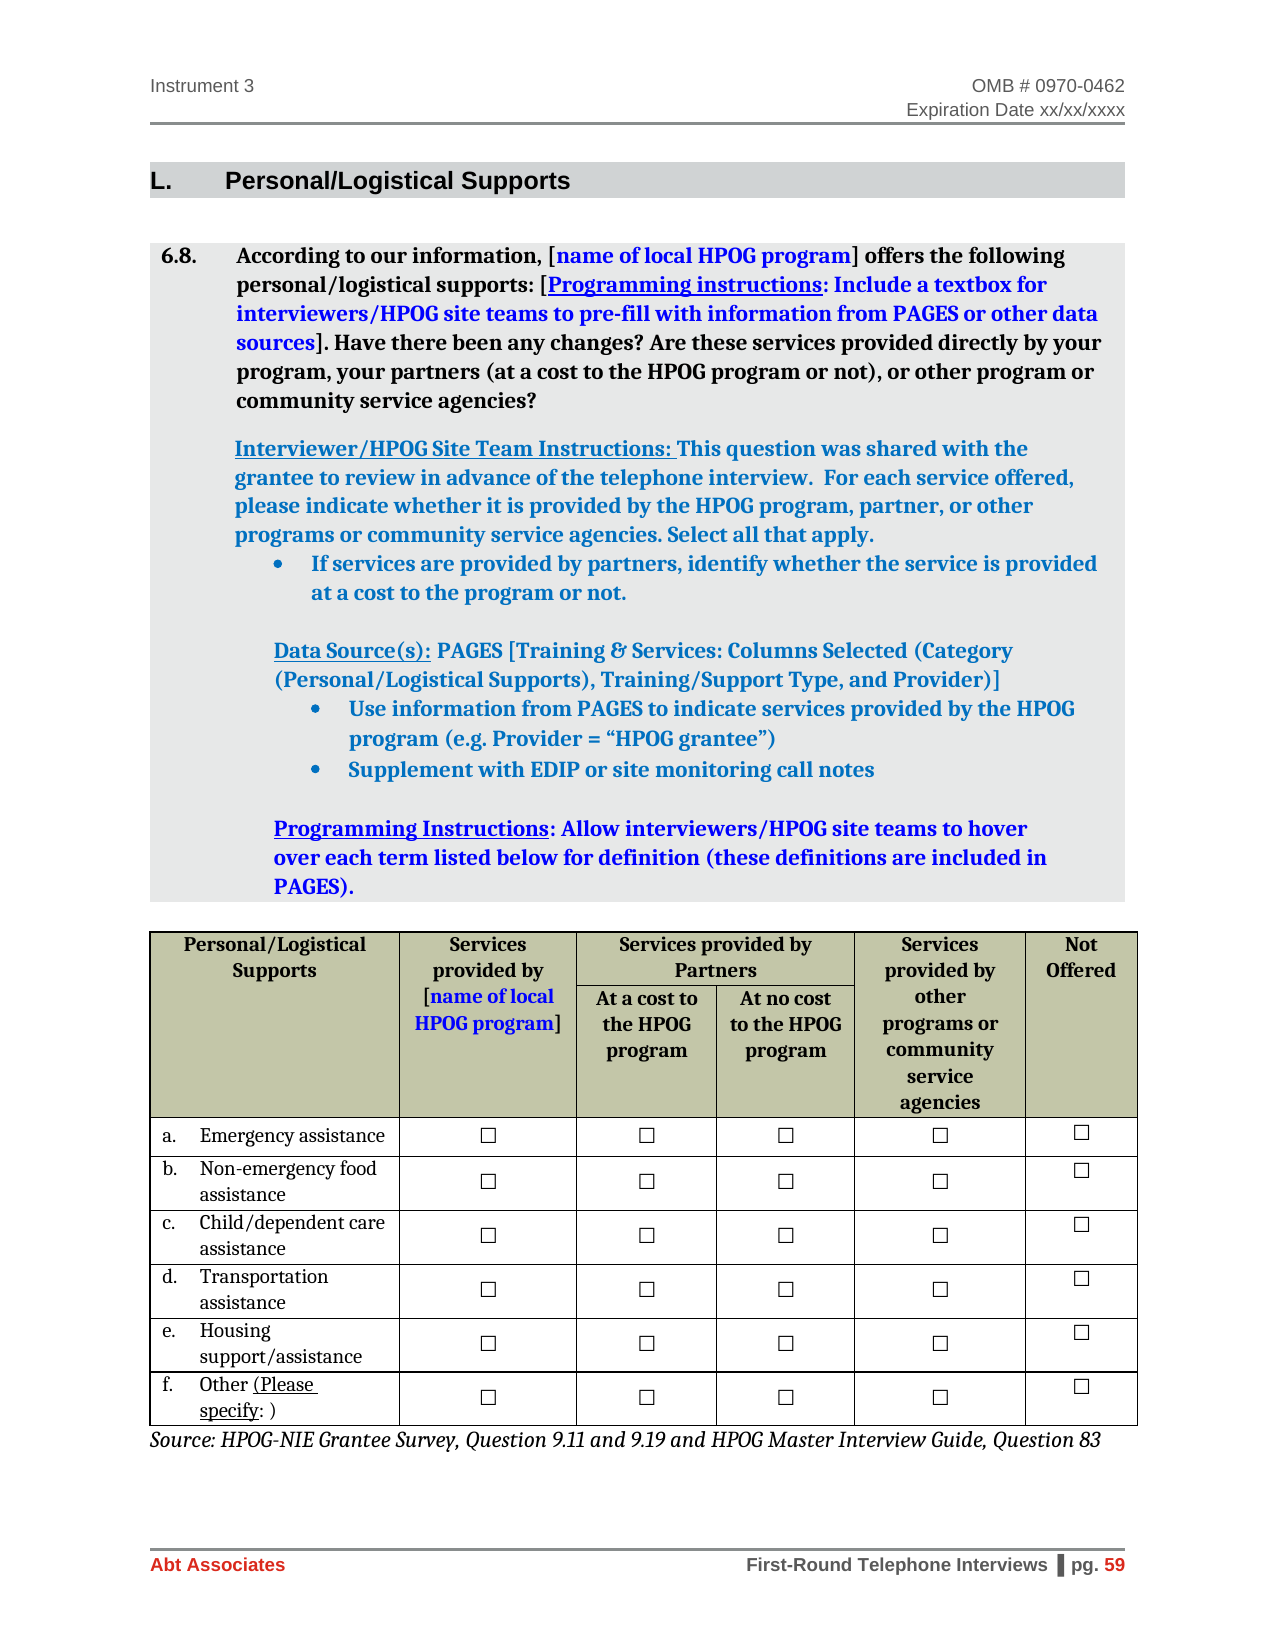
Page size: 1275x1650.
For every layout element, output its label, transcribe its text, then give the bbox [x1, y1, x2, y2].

table_header Services provided by Partners [577, 933, 854, 985]
table_cell Other (Please specify: ) [151, 1373, 399, 1425]
table_cell At a cost to the HPOG program [577, 986, 716, 1117]
table_header Services provided by [name of local HPOG program] [400, 933, 576, 1117]
table_cell Emergency assistance [151, 1118, 399, 1156]
subtitle Personal/Logistical Supports [150, 164, 1125, 197]
table_cell Non-emergency food assistance [151, 1157, 399, 1209]
table_cell Housing support/assistance [151, 1319, 399, 1371]
table_header Personal/Logistical Supports [151, 933, 399, 1117]
table_header Not Offered [1026, 933, 1137, 1117]
table_cell Child/dependent care assistance [151, 1211, 399, 1263]
table_header 6.8. According to our information, [name of local HPOG program] offers the following personal/logistical supports: [Programming instructions: Include a textbox for interviewers/HPOG site teams to pre-fill with information from PAGES or other data sources]. Have there been any changes? Are these services provided directly by your program, your partners (at a cost to the HPOG program or not), or other program or community service agencies? Interviewer/HPOG Site Team Instructions: This question was shared with the grantee to review in advance of the telephone interview. For each service offered, please indicate whether it is provided by the HPOG program, partner, or other programs or community service agencies. Select all that apply. If services are provided by partners, identify whether the service is provided at a cost to the program or not. Data Source(s): PAGES [Training & Services: Columns Selected (Category (Personal/Logistical Supports), Training/Support Type, and Provider)] Use information from PAGES to indicate services provided by the HPOG program (e.g. Provider = “HPOG grantee”) Supplement with EDIP or site monitoring call notes Programming Instructions: Allow interviewers/HPOG site teams to hover over each term listed below for definition (these definitions are included in PAGES). [150, 243, 1125, 902]
text Source: HPOG-NIE Grantee Survey, Question 9.11 and 9.19 and HPOG Master Interview Guide, Question 83 [150, 1426, 1125, 1453]
table_cell At no cost to the HPOG program [717, 986, 854, 1117]
table_header Services provided by other programs or community service agencies [855, 933, 1025, 1117]
table_cell Transportation assistance [151, 1265, 399, 1317]
